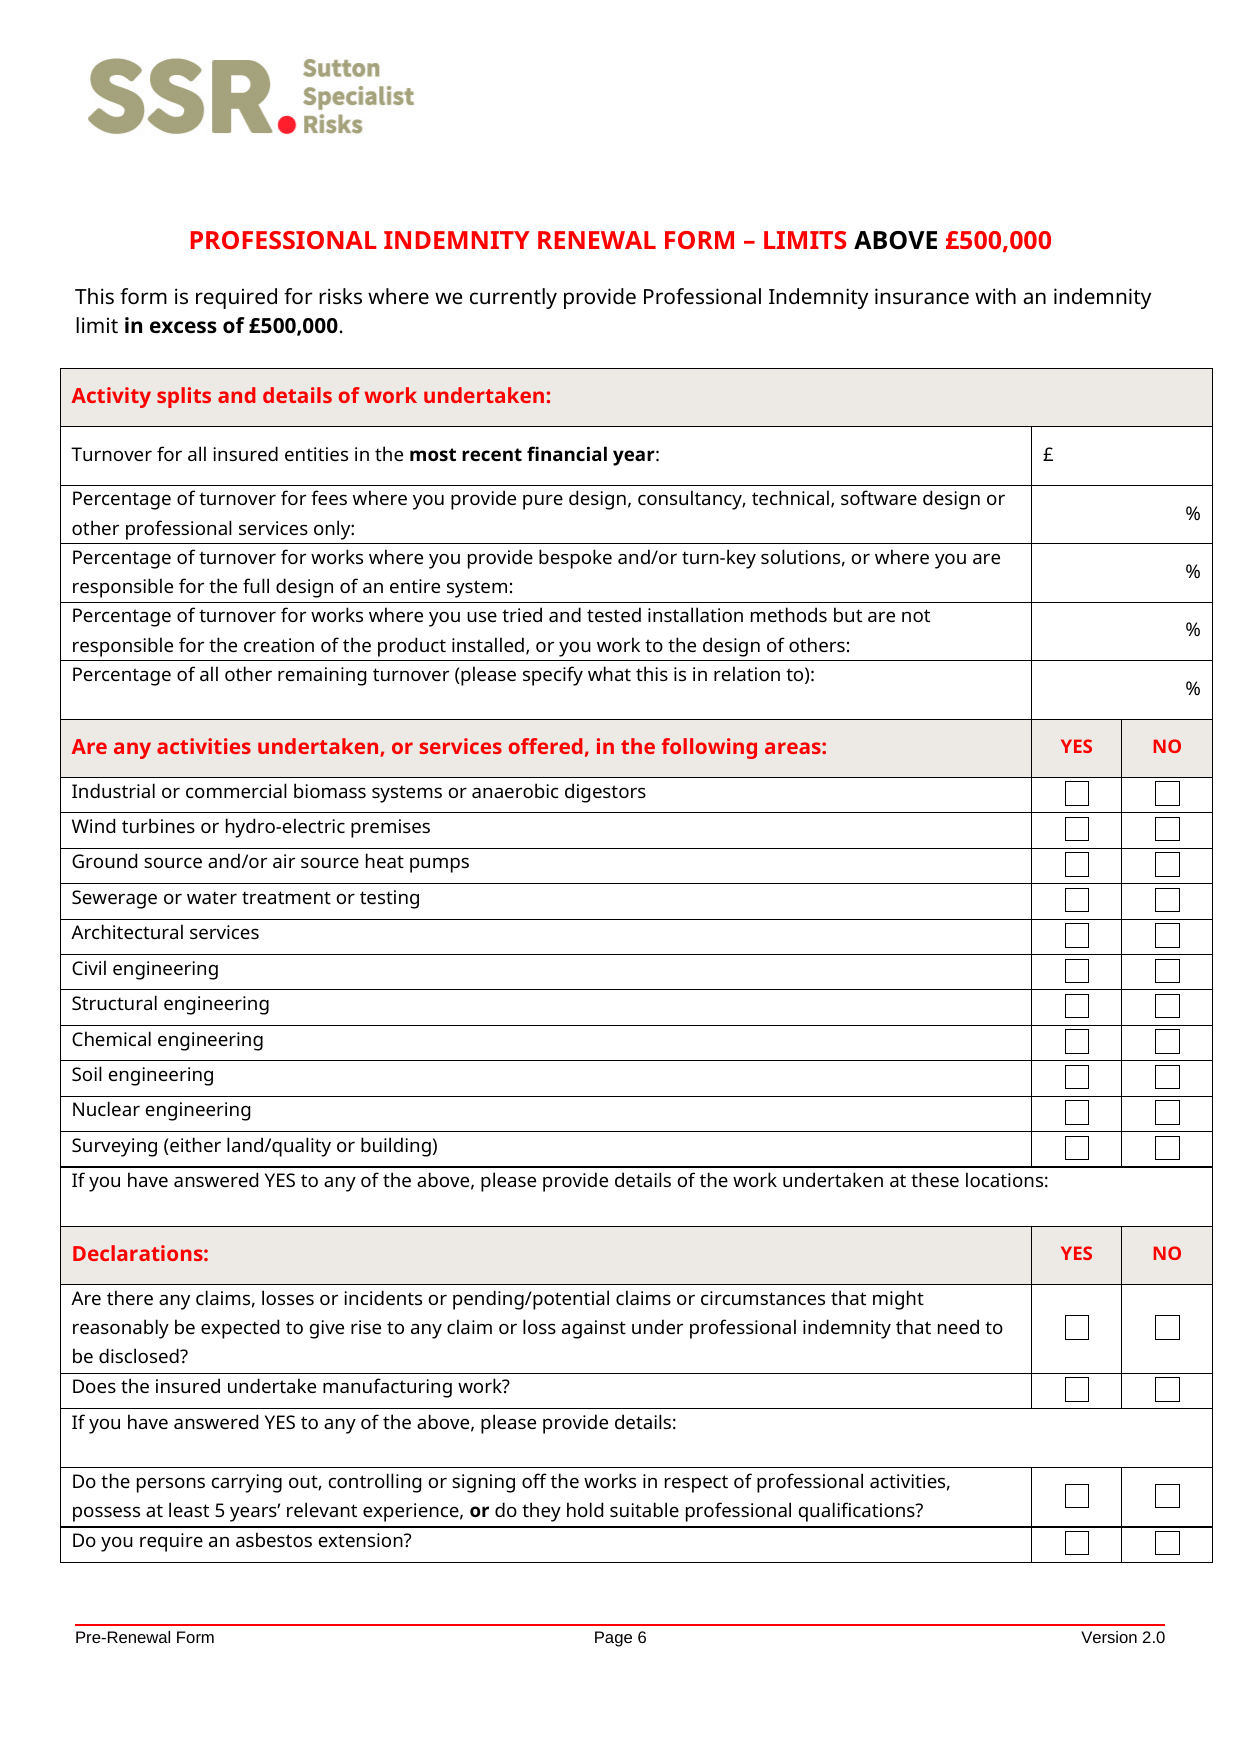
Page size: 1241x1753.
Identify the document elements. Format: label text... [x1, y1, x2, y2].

table_cell Turnover for all insured entities in the most recent financial year: [61, 427, 1031, 485]
table_cell Civil engineering [61, 955, 1031, 989]
table_cell [1032, 1528, 1121, 1562]
table_cell [1122, 1374, 1212, 1408]
text PROFESSIONAL INDEMNITY RENEWAL FORM – LIMITS ABOVE £500,000 [75, 223, 1165, 257]
table_cell Chemical engineering [61, 1026, 1031, 1060]
table_cell Are any activities undertaken, or services offered, in the following areas: [61, 720, 1031, 777]
table_cell Are there any claims, losses or incidents or pending/potential claims or circumstances that might reasonably be expected to give rise to any claim or loss against under professional indemnity that need to be disclosed? [61, 1285, 1031, 1373]
table_cell Nuclear engineering [61, 1097, 1031, 1131]
table_cell [1122, 1097, 1212, 1131]
table_cell Soil engineering [61, 1061, 1031, 1096]
table_cell YES [1032, 1227, 1121, 1284]
table_cell [1032, 849, 1121, 883]
table_cell Do the persons carrying out, controlling or signing off the works in respect of professional activities, possess at least 5 years’ relevant experience, or do they hold suitable professional qualifications? [61, 1468, 1031, 1526]
table_cell [1032, 1097, 1121, 1131]
table_cell YES [1032, 720, 1121, 777]
table_cell [1122, 990, 1212, 1025]
text This form is required for risks where we currently provide Professional Indemnity insurance with an indemnity limit in excess of £500,000. [75, 282, 1165, 339]
table_cell [1032, 884, 1121, 918]
table_cell [1032, 920, 1121, 954]
table_cell [1122, 813, 1212, 848]
table_cell Industrial or commercial biomass systems or anaerobic digestors [61, 778, 1031, 812]
table_header Activity splits and details of work undertaken: [61, 369, 1212, 426]
table_cell Sewerage or water treatment or testing [61, 884, 1031, 918]
table_cell Ground source and/or air source heat pumps [61, 849, 1031, 883]
table_cell Does the insured undertake manufacturing work? [61, 1374, 1031, 1408]
table_cell [1032, 1061, 1121, 1096]
table_cell [1032, 1132, 1121, 1166]
table_cell Do you require an asbestos extension? [61, 1528, 1031, 1562]
table_cell Wind turbines or hydro-electric premises [61, 813, 1031, 848]
table_cell [1032, 1285, 1121, 1373]
table_cell Percentage of all other remaining turnover (please specify what this is in relation to): [61, 661, 1031, 718]
table_cell [1122, 920, 1212, 954]
table_cell NO [1122, 1227, 1212, 1284]
table_cell [1032, 778, 1121, 812]
table_cell Surveying (either land/quality or building) [61, 1132, 1031, 1166]
table_cell Percentage of turnover for fees where you provide pure design, consultancy, technical, software design or other professional services only: [61, 486, 1031, 543]
table_cell [1032, 1026, 1121, 1060]
table_cell % [1032, 544, 1212, 602]
table_cell % [1032, 661, 1212, 718]
table_cell [1122, 849, 1212, 883]
table_cell [1122, 1061, 1212, 1096]
table_cell [1122, 955, 1212, 989]
table_cell [1032, 990, 1121, 1025]
table_cell [1122, 1132, 1212, 1166]
table_cell [1122, 884, 1212, 918]
table_cell NO [1122, 720, 1212, 777]
table_cell [1032, 955, 1121, 989]
table_cell Architectural services [61, 920, 1031, 954]
table_cell [1032, 1374, 1121, 1408]
table_cell If you have answered YES to any of the above, please provide details of the work undertaken at these locations: [61, 1168, 1212, 1226]
table_cell [1032, 1468, 1121, 1526]
table_cell Percentage of turnover for works where you provide bespoke and/or turn-key solutions, or where you are responsible for the full design of an entire system: [61, 544, 1031, 602]
table_cell [1122, 1026, 1212, 1060]
table_cell [1122, 778, 1212, 812]
table_cell [1122, 1468, 1212, 1526]
table_cell [1122, 1285, 1212, 1373]
table_cell Percentage of turnover for works where you use tried and tested installation methods but are not responsible for the creation of the product installed, or you work to the design of others: [61, 603, 1031, 660]
table_cell £ [1032, 427, 1212, 485]
table_cell [1122, 1528, 1212, 1562]
table_cell If you have answered YES to any of the above, please provide details: [61, 1409, 1212, 1467]
table_cell Structural engineering [61, 990, 1031, 1025]
table_cell Declarations: [61, 1227, 1031, 1284]
picture [0, 0, 1241, 1753]
table_cell [1032, 813, 1121, 848]
table_cell % [1032, 486, 1212, 543]
table_cell % [1032, 603, 1212, 660]
